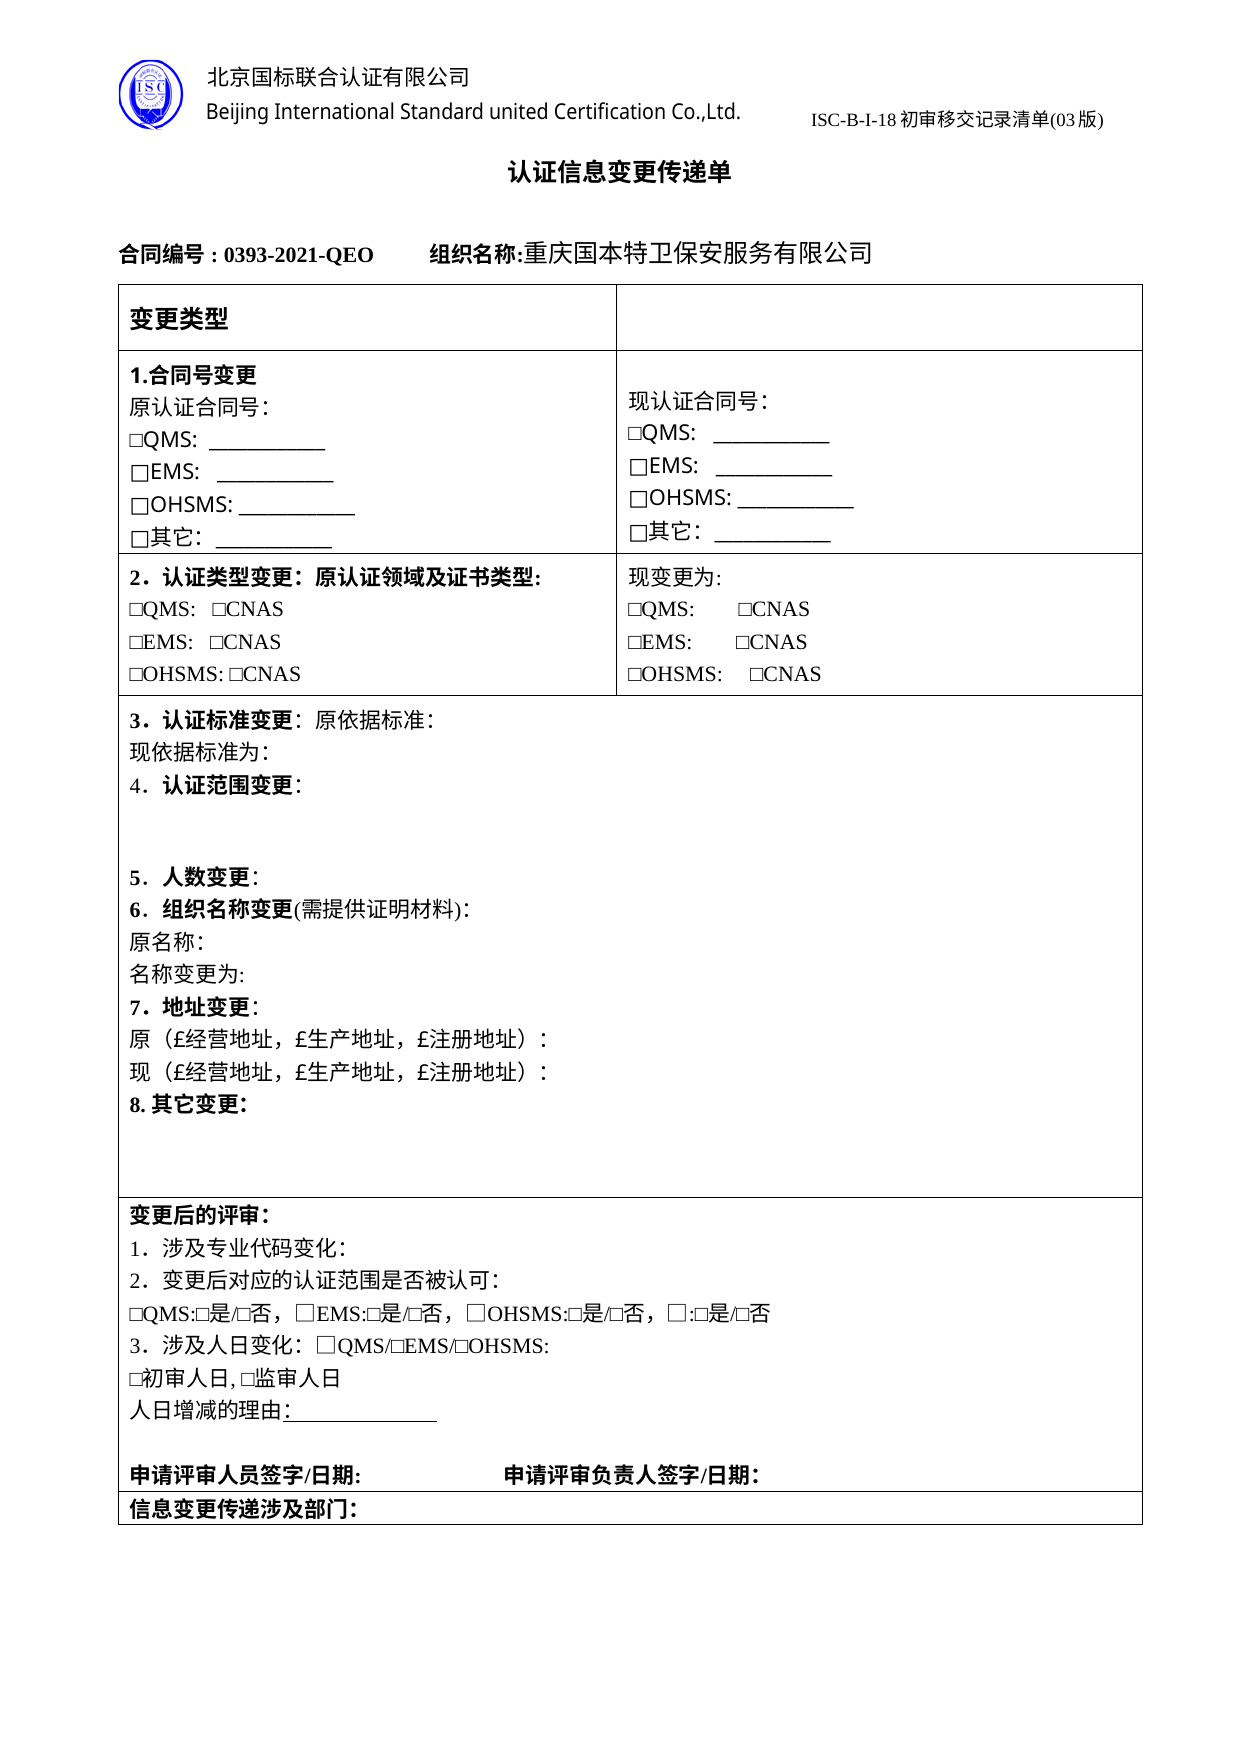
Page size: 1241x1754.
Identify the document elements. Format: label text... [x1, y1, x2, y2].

table_cell 2．认证类型变更：原认证领域及证书类型: □QMS: □CNAS □EMS: □CNAS □OHSMS: □CNAS [119, 554, 616, 695]
table_cell 现变更为: □QMS: □CNAS □EMS: □CNAS □OHSMS: □CNAS [617, 554, 1142, 695]
table_cell 3．认证标准变更：原依据标准： 现依据标准为： 4．认证范围变更： 5．人数变更： 6．组织名称变更(需提供证明材料)： 原名称： 名称变更为: 7．地址变更： 原（£经营地址，£生产地址，£注册地址）： 现（£经营地址，£生产地址，£注册地址）： 8. 其它变更： [119, 696, 1142, 1197]
table_cell 1.合同号变更 原认证合同号： □QMS: ____________ □EMS: ____________ □OHSMS: ____________ □其它：____________ [119, 351, 616, 552]
table_cell 信息变更传递涉及部门： [119, 1492, 1142, 1524]
text 合同编号 : 0393-2021-QEO 组织名称:重庆国本特卫保安服务有限公司 [118, 219, 1122, 284]
text 认证信息变更传递单 [118, 138, 1122, 203]
table_header [617, 285, 1142, 350]
picture [118, 59, 184, 129]
table_header 变更类型 [119, 285, 616, 350]
table_cell 变更后的评审： 1．涉及专业代码变化： 2．变更后对应的认证范围是否被认可： □QMS:□是/□否，□EMS:□是/□否，□OHSMS:□是/□否，□:□是/□否 3．涉及人日变化：□QMS/□EMS/□OHSMS: □初审人日, □监审人日 人日增减的理由： 申请评审人员签字/日期: 申请评审负责人签字/日期： [119, 1198, 1142, 1491]
table_cell 现认证合同号： □QMS: ____________ □EMS: ____________ □OHSMS: ____________ □其它：____________ [617, 351, 1142, 552]
